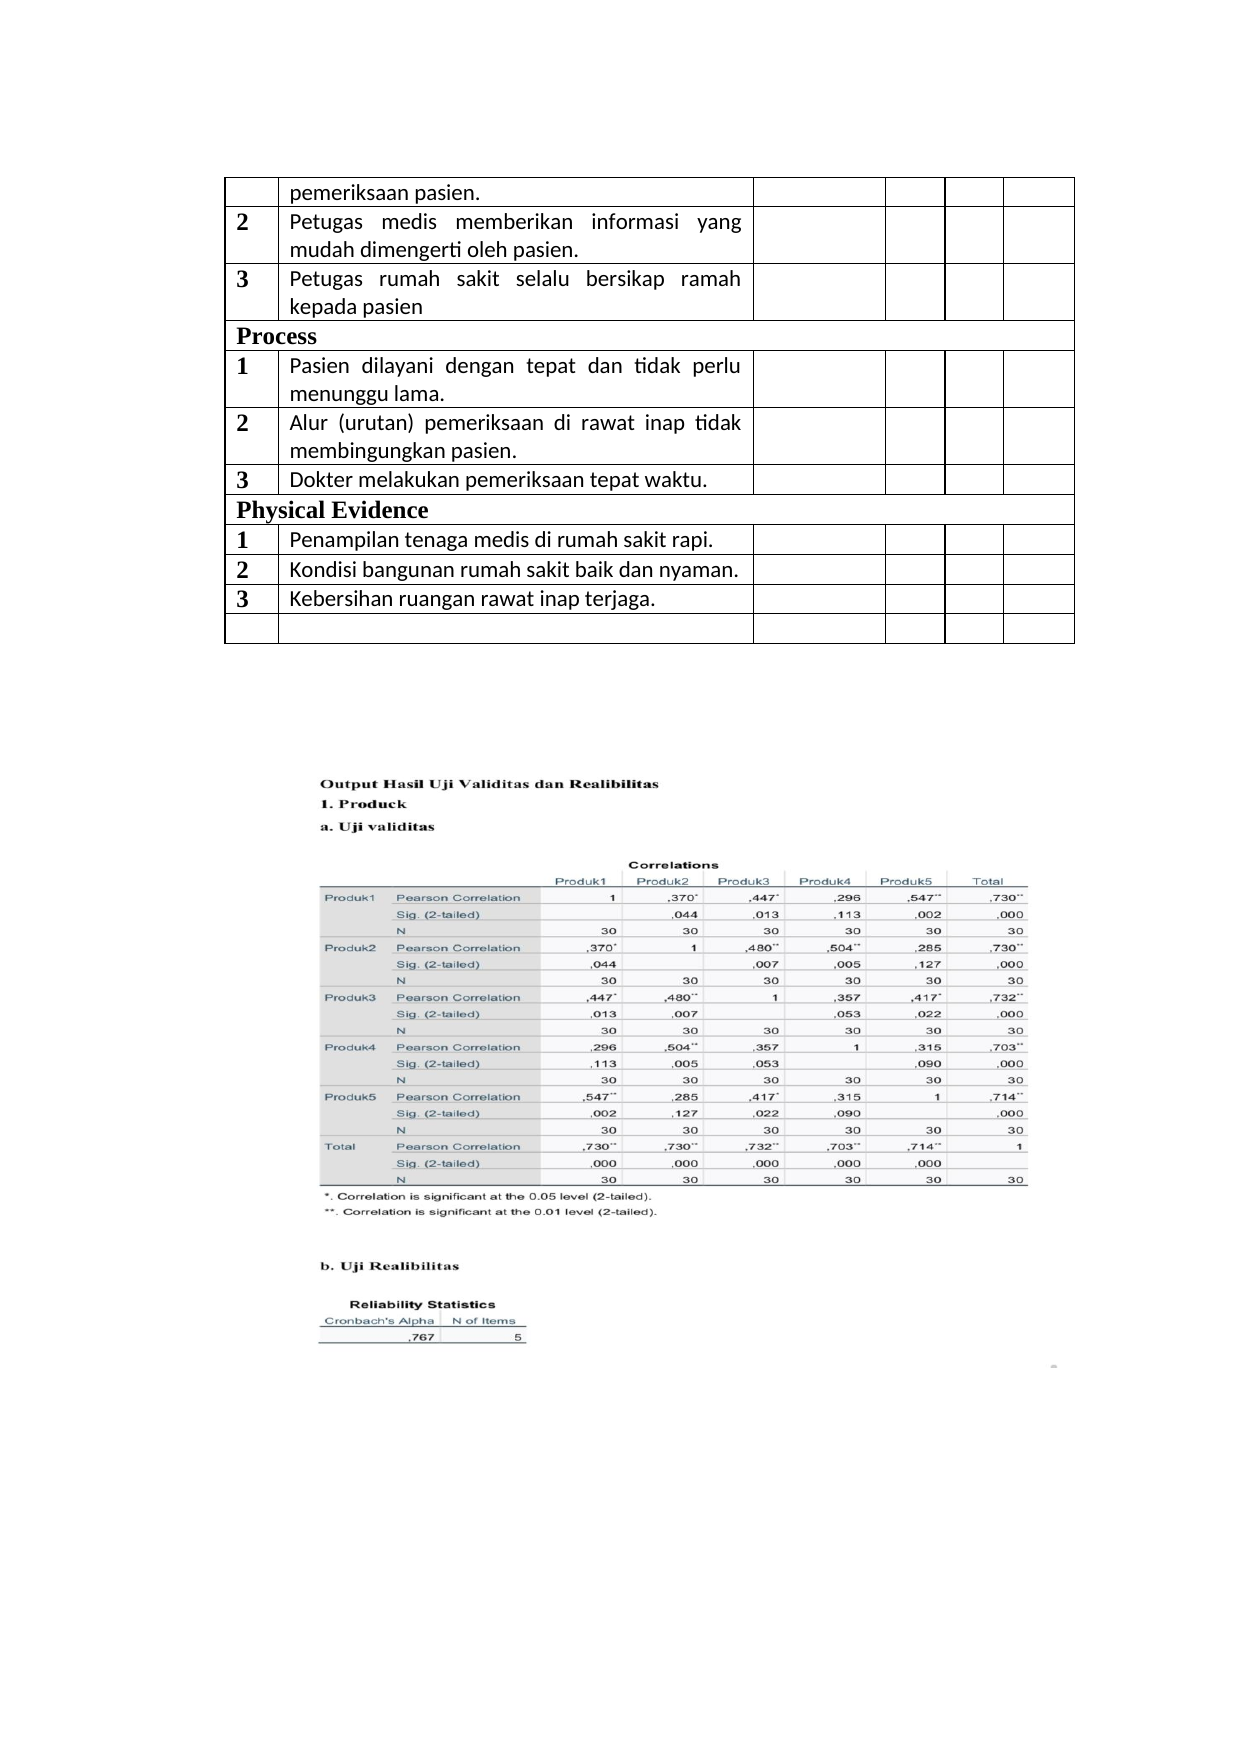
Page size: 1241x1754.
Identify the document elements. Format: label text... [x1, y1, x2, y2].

table_cell [946, 264, 1003, 320]
table_cell [1004, 207, 1074, 263]
table_cell [1004, 408, 1074, 464]
table_cell [886, 264, 944, 320]
table_cell [1004, 585, 1074, 613]
table_cell [754, 408, 885, 464]
table_cell [1004, 264, 1074, 320]
table_cell 3 [226, 264, 278, 320]
table_cell [279, 614, 753, 643]
table_cell [886, 525, 944, 554]
table_cell [1004, 465, 1074, 494]
table_cell 2 [226, 408, 278, 464]
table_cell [279, 178, 753, 206]
table_cell Petugas medis memberikan informasi yang mudah dimengerti oleh pasien. [279, 207, 753, 263]
table_cell [946, 555, 1003, 583]
table_cell Penampilan tenaga medis di rumah sakit rapi. [279, 525, 753, 554]
table_cell [886, 178, 944, 206]
table_cell [754, 178, 885, 206]
table_cell Dokter melakukan pemeriksaan tepat waktu. [279, 465, 753, 494]
table_cell [946, 465, 1003, 494]
table_cell [754, 525, 885, 554]
table_cell [1004, 178, 1074, 206]
table_cell 1 [226, 525, 278, 554]
table_cell Process [226, 321, 1074, 350]
table_cell [754, 351, 885, 407]
table_cell [946, 178, 1003, 206]
table_cell [1004, 555, 1074, 583]
table_cell [754, 465, 885, 494]
table_cell Kebersihan ruangan rawat inap terjaga. [279, 585, 753, 613]
table_cell [754, 585, 885, 613]
table_cell [886, 465, 944, 494]
table_cell Pasien dilayani dengan tepat dan tidak perlu menunggu lama. [279, 351, 753, 407]
table_cell Alur (urutan) pemeriksaan di rawat inap tidak membingungkan pasien. [279, 408, 753, 464]
table_cell 2 [226, 555, 278, 583]
table_cell [1004, 351, 1074, 407]
table_cell [886, 585, 944, 613]
table_cell [946, 408, 1003, 464]
table_cell [946, 351, 1003, 407]
table_cell [886, 614, 944, 643]
table_cell [1004, 614, 1074, 643]
table_cell [946, 207, 1003, 263]
table_cell [754, 264, 885, 320]
table_cell 1 [226, 351, 278, 407]
table_cell [886, 207, 944, 263]
table_cell [1004, 525, 1074, 554]
table_cell 3 [226, 465, 278, 494]
table_cell [946, 525, 1003, 554]
table_cell [946, 585, 1003, 613]
table_cell 3 [226, 585, 278, 613]
table_cell [886, 351, 944, 407]
table_cell 1 [226, 178, 278, 206]
table_cell [946, 614, 1003, 643]
table_cell 2 [226, 207, 278, 263]
table_cell [754, 555, 885, 583]
table_cell Kondisi bangunan rumah sakit baik dan nyaman. [279, 555, 753, 583]
table_cell [886, 555, 944, 583]
table_cell Physical Evidence [226, 495, 1074, 524]
table_cell [886, 408, 944, 464]
table_cell [754, 207, 885, 263]
table_cell [754, 614, 885, 643]
picture [236, 698, 1063, 1368]
table_cell Petugas rumah sakit selalu bersikap ramah kepada pasien [279, 264, 753, 320]
table_cell [226, 614, 278, 643]
